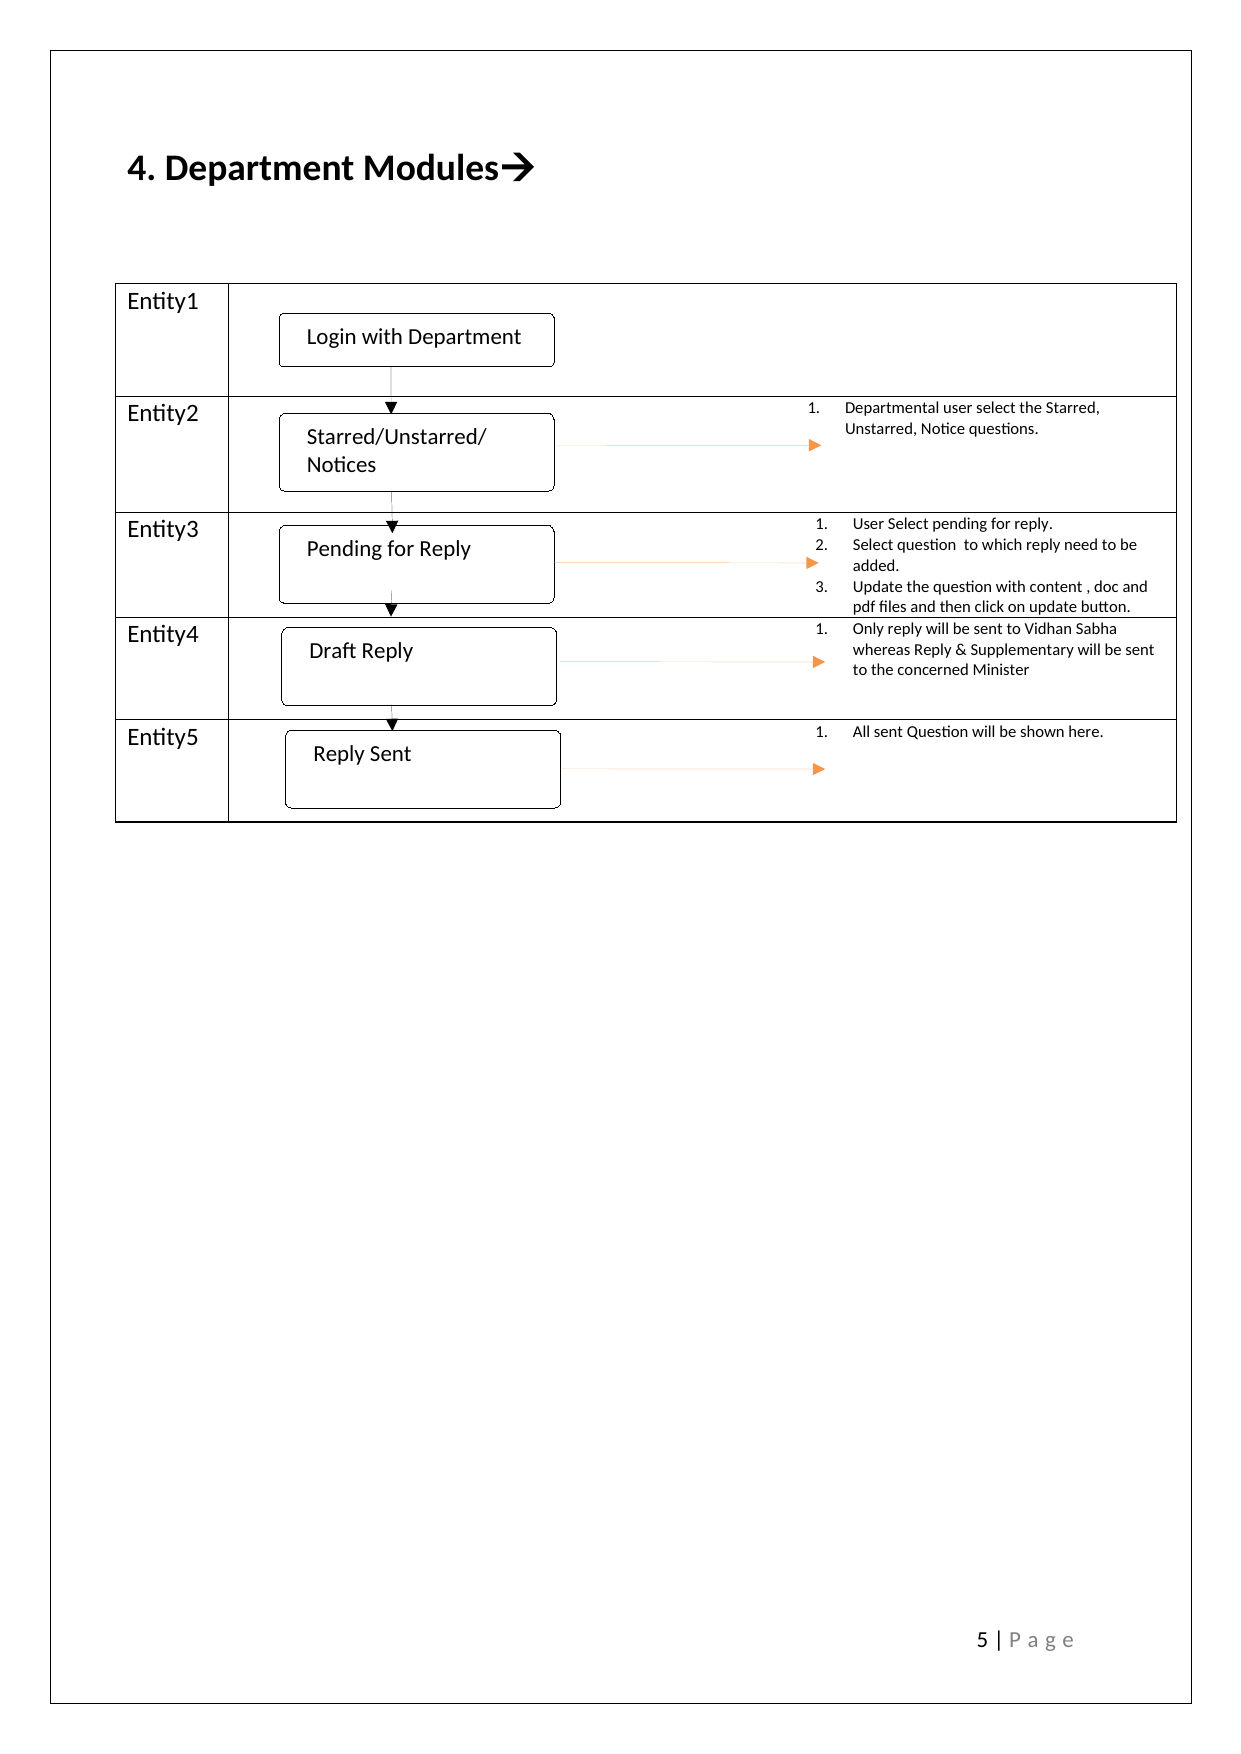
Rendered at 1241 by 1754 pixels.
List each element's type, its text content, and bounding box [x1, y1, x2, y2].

table_header [229, 284, 1176, 396]
table_cell Entity5 [116, 720, 228, 821]
table_header Entity1 [116, 284, 228, 396]
text 4. Department Modules [127, 144, 1191, 190]
table_cell Entity3 [116, 513, 228, 617]
table_cell All sent Question will be shown here. [229, 720, 1176, 821]
table_cell Only reply will be sent to Vidhan Sabha whereas Reply & Supplementary will be sent to the concerned Minister [229, 618, 1176, 719]
table_cell Entity2 [116, 397, 228, 512]
table_cell User Select pending for reply. Select question to which reply need to be added. Update the question with content , doc and pdf files and then click on update button. [392, 513, 1176, 617]
table_cell User Select pending for reply. Select question to which reply need to be added. Update the question with content , doc and pdf files and then click on update button. [229, 513, 392, 617]
table_cell Departmental user select the Starred, Unstarred, Notice questions. [229, 397, 391, 512]
table_cell Departmental user select the Starred, Unstarred, Notice questions. [392, 397, 1176, 512]
table_cell Entity4 [116, 618, 228, 719]
